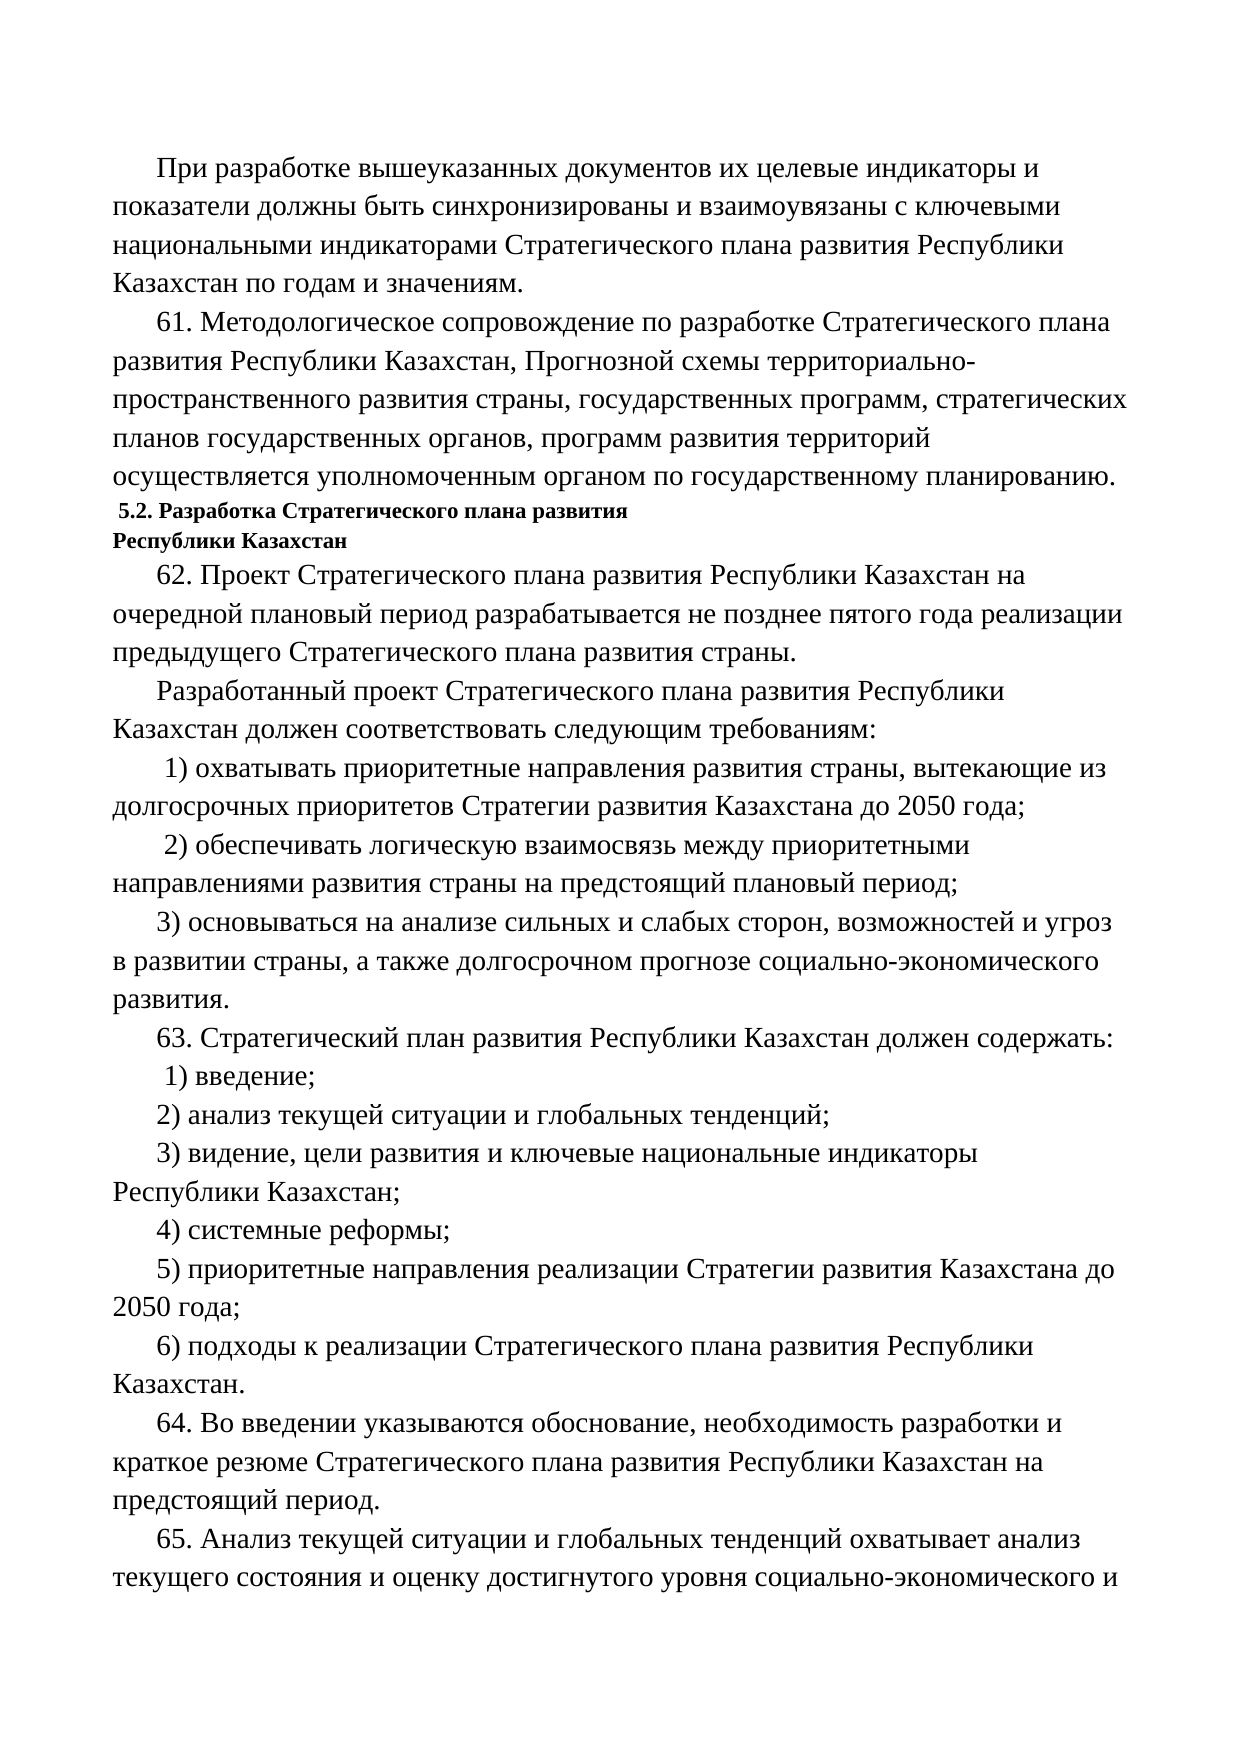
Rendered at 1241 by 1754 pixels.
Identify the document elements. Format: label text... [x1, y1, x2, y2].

text 3) видение, цели развития и ключевые национальные индикаторы Республики Казахстан; [112, 1135, 1128, 1207]
text 5.2. Разработка Стратегического плана развития Республики Казахстан [112, 497, 1128, 553]
text 2) обеспечивать логическую взаимосвязь между приоритетными направлениями развития страны на предстоящий плановый период; [112, 827, 1128, 899]
text 61. Методологическое сопровождение по разработке Стратегического плана развития Республики Казахстан, Прогнозной схемы территориально-пространственного развития страны, государственных программ, стратегических планов государственных органов, программ развития территорий осуществляется уполномоченным органом по государственному планированию. [112, 304, 1128, 492]
text При разработке вышеуказанных документов их целевые индикаторы и показатели должны быть синхронизированы и взаимоувязаны с ключевыми национальными индикаторами Стратегического плана развития Республики Казахстан по годам и значениям. [112, 150, 1128, 299]
text 4) системные реформы; [112, 1212, 1128, 1246]
text 1) введение; [112, 1058, 1128, 1092]
text 3) основываться на анализе сильных и слабых сторон, возможностей и угроз в развитии страны, а также долгосрочном прогнозе социально-экономического развития. [112, 904, 1128, 1015]
text 5) приоритетные направления реализации Стратегии развития Казахстана до 2050 года; [112, 1251, 1128, 1323]
text 62. Проект Стратегического плана развития Республики Казахстан на очередной плановый период разрабатывается не позднее пятого года реализации предыдущего Стратегического плана развития страны. [112, 557, 1128, 668]
text 1) охватывать приоритетные направления развития страны, вытекающие из долгосрочных приоритетов Стратегии развития Казахстана до 2050 года; [112, 750, 1128, 822]
text Разработанный проект Стратегического плана развития Республики Казахстан должен соответствовать следующим требованиям: [112, 673, 1128, 745]
text 64. Во введении указываются обоснование, необходимость разработки и краткое резюме Стратегического плана развития Республики Казахстан на предстоящий период. [112, 1405, 1128, 1516]
text 63. Стратегический план развития Республики Казахстан должен содержать: [112, 1020, 1128, 1053]
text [112, 1521, 1128, 1593]
text 2) анализ текущей ситуации и глобальных тенденций; [112, 1097, 1128, 1130]
text 6) подходы к реализации Стратегического плана развития Республики Казахстан. [112, 1328, 1128, 1400]
